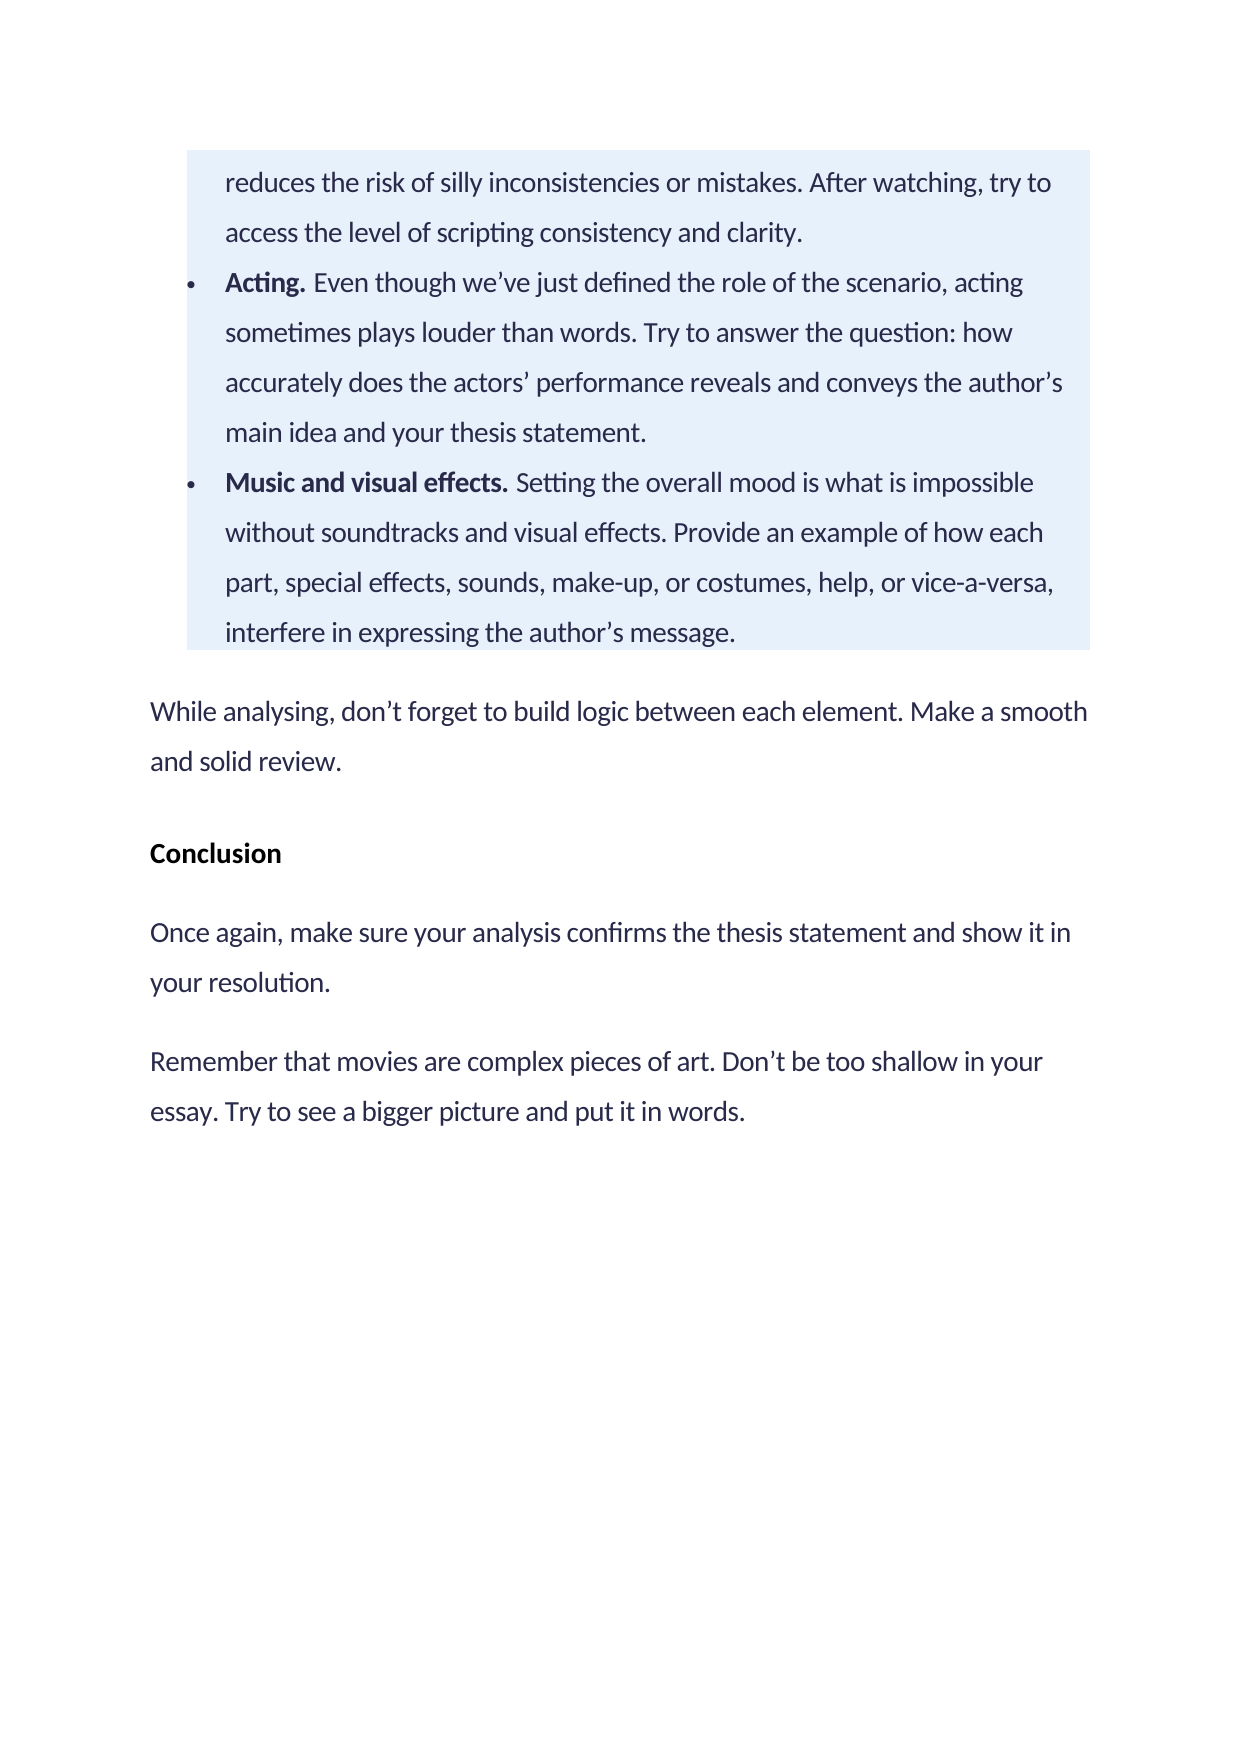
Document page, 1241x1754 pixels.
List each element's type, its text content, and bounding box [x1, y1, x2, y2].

text While analysing, don’t forget to build logic between each element. Make a smooth and solid review. [150, 679, 1090, 779]
list Acting. Even though we’ve just defined the role of the scenario, acting sometimes plays louder than words. Try to answer the question: how accurately does the actors’ performance reveals and conveys the author’s main idea and your thesis statement. [187, 250, 1090, 450]
text Conclusion [150, 808, 1090, 871]
list Music and visual effects. Setting the overall mood is what is impossible without soundtracks and visual effects. Provide an example of how each part, special effects, sounds, make-up, or costumes, help, or vice-a-versa, interfere in expressing the author’s message. [187, 450, 1090, 650]
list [187, 150, 1090, 250]
text Remember that movies are complex pieces of art. Don’t be too shallow in your essay. Try to see a bigger picture and put it in words. [150, 1029, 1090, 1129]
text Once again, make sure your analysis confirms the thesis statement and show it in your resolution. [150, 900, 1090, 1000]
